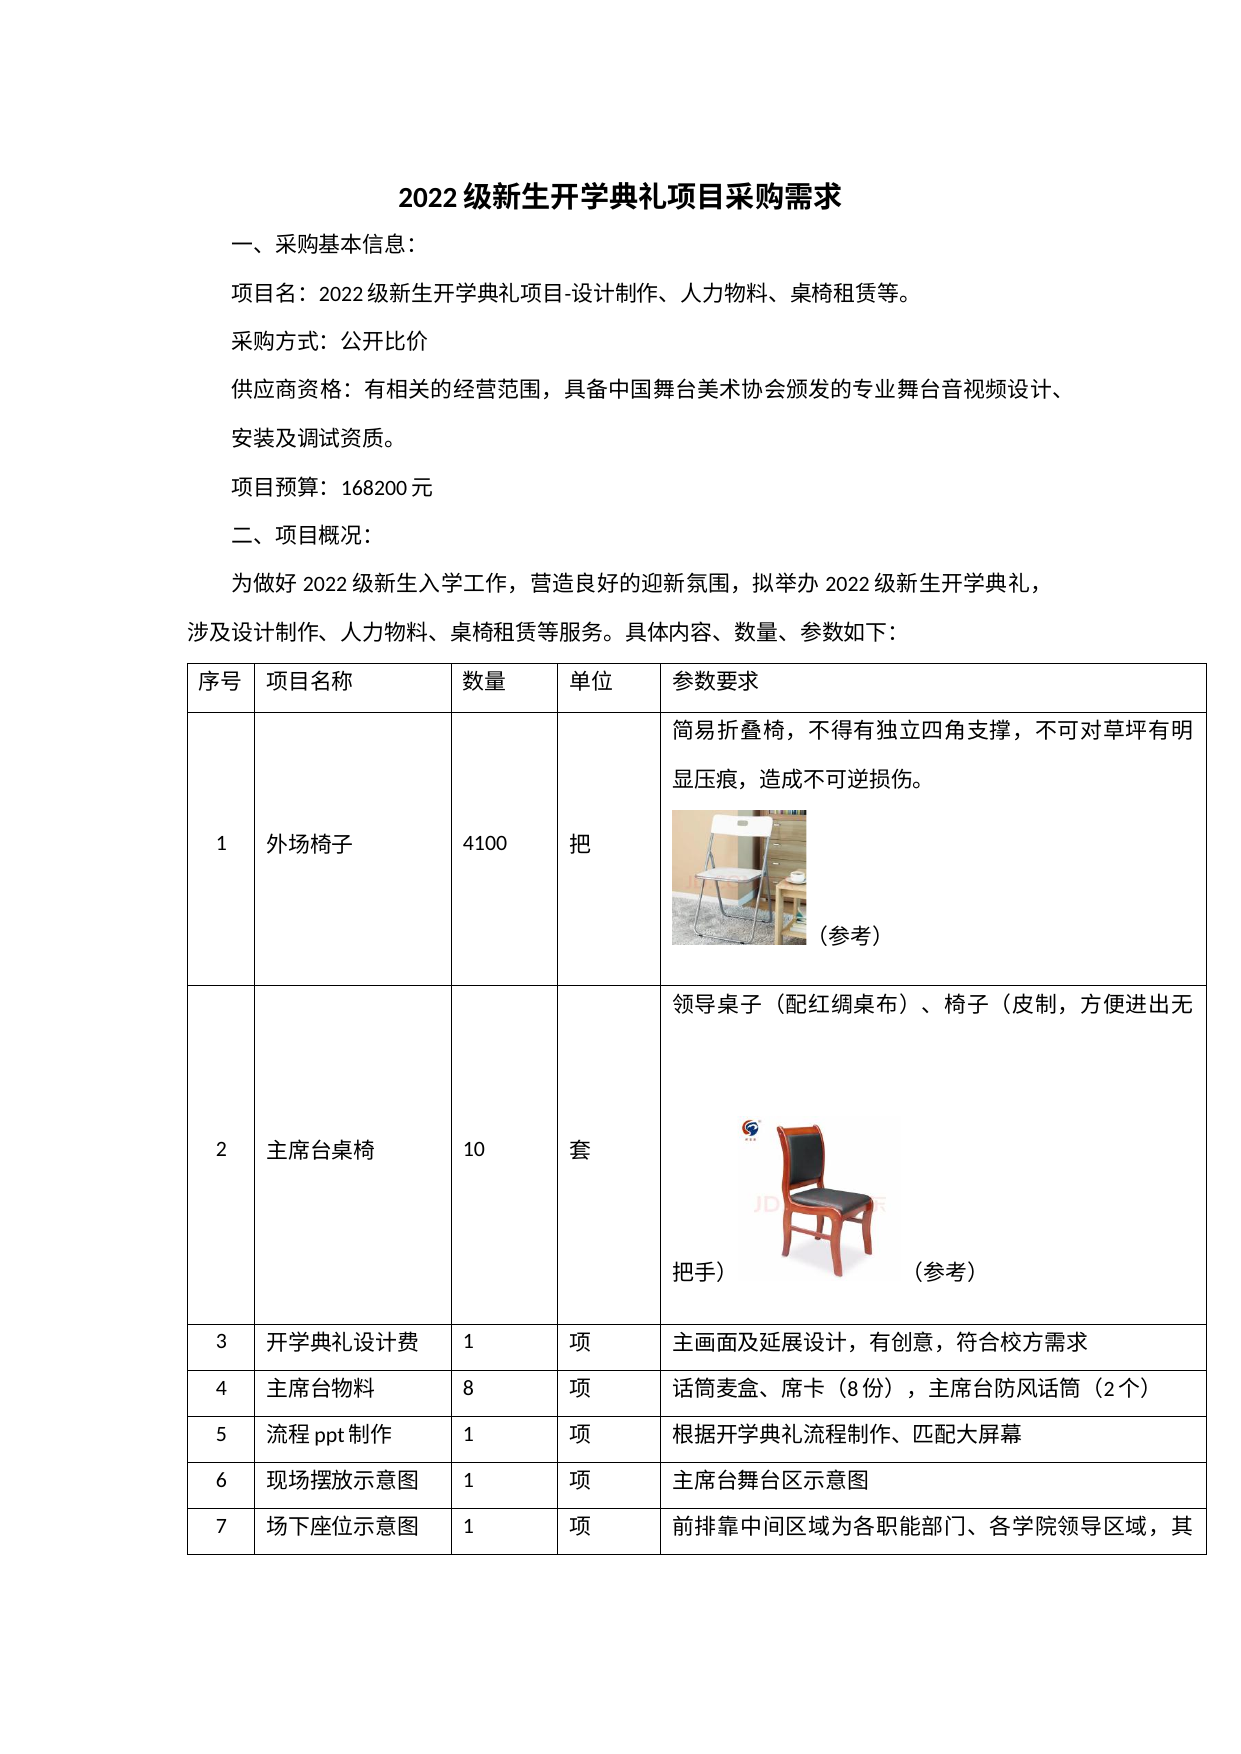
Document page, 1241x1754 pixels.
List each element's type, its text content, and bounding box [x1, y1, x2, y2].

table_cell 1 [452, 1325, 557, 1370]
table_header 数量 [452, 664, 557, 712]
table_cell 1 [452, 1463, 557, 1508]
table_cell 把 [558, 713, 660, 985]
table_cell 外场椅子 [255, 713, 451, 985]
table_cell 简易折叠椅，不得有独立四角支撑，不可对草坪有明显压痕，造成不可逆损伤。 （参考） [661, 713, 1206, 985]
table_cell 开学典礼设计费 [255, 1325, 451, 1370]
table_cell 3 [188, 1325, 254, 1370]
list 项目预算：168200元 [231, 469, 1053, 502]
text 2022级新生开学典礼项目采购需求 [187, 162, 1053, 227]
table_cell 主席台桌椅 [255, 986, 451, 1324]
table_cell 主画面及延展设计，有创意，符合校方需求 [661, 1325, 1206, 1370]
table_cell 流程ppt制作 [255, 1417, 451, 1462]
picture [737, 1116, 902, 1281]
list 一、采购基本信息： [231, 227, 1053, 259]
list 为做好2022级新生入学工作，营造良好的迎新氛围，拟举办2022级新生开学典礼，涉及设计制作、人力物料、桌椅租赁等服务。具体内容、数量、参数如下： [187, 566, 1053, 647]
table_cell 4 [188, 1371, 254, 1416]
table_cell 4100 [452, 713, 557, 985]
table_cell 根据开学典礼流程制作、匹配大屏幕 [661, 1417, 1206, 1462]
list 供应商资格：有相关的经营范围，具备中国舞台美术协会颁发的专业舞台音视频设计、安装及调试资质。 [231, 372, 1053, 453]
table_cell 主席台物料 [255, 1371, 451, 1416]
table_cell 项 [558, 1463, 660, 1508]
table_cell 7 [188, 1509, 254, 1554]
table_cell 项 [558, 1417, 660, 1462]
table_cell 项 [558, 1371, 660, 1416]
table_cell 现场摆放示意图 [255, 1463, 451, 1508]
table_cell 10 [452, 986, 557, 1324]
table_cell 2 [188, 986, 254, 1324]
table_cell 场下座位示意图 [255, 1509, 451, 1554]
list 二、项目概况： [231, 517, 1053, 550]
table_cell 1 [188, 713, 254, 985]
table_header 单位 [558, 664, 660, 712]
table_cell 项 [558, 1325, 660, 1370]
list 采购方式：公开比价 [231, 324, 1053, 356]
table_cell 6 [188, 1463, 254, 1508]
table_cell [661, 1509, 1206, 1554]
table_cell 项 [558, 1509, 660, 1554]
picture [672, 810, 807, 945]
table_cell 话筒麦盒、席卡（8份），主席台防风话筒（2个） [661, 1371, 1206, 1416]
table_cell 主席台舞台区示意图 [661, 1463, 1206, 1508]
table_cell 5 [188, 1417, 254, 1462]
table_cell 领导桌子（配红绸桌布）、椅子（皮制，方便进出无把手）（参考） [661, 986, 1206, 1324]
table_cell 1 [452, 1509, 557, 1554]
table_cell 1 [452, 1417, 557, 1462]
table_header 序号 [188, 664, 254, 712]
list 项目名：2022级新生开学典礼项目-设计制作、人力物料、桌椅租赁等。 [231, 275, 1053, 308]
table_header 项目名称 [255, 664, 451, 712]
table_header 参数要求 [661, 664, 1206, 712]
table_cell 8 [452, 1371, 557, 1416]
table_cell 套 [558, 986, 660, 1324]
